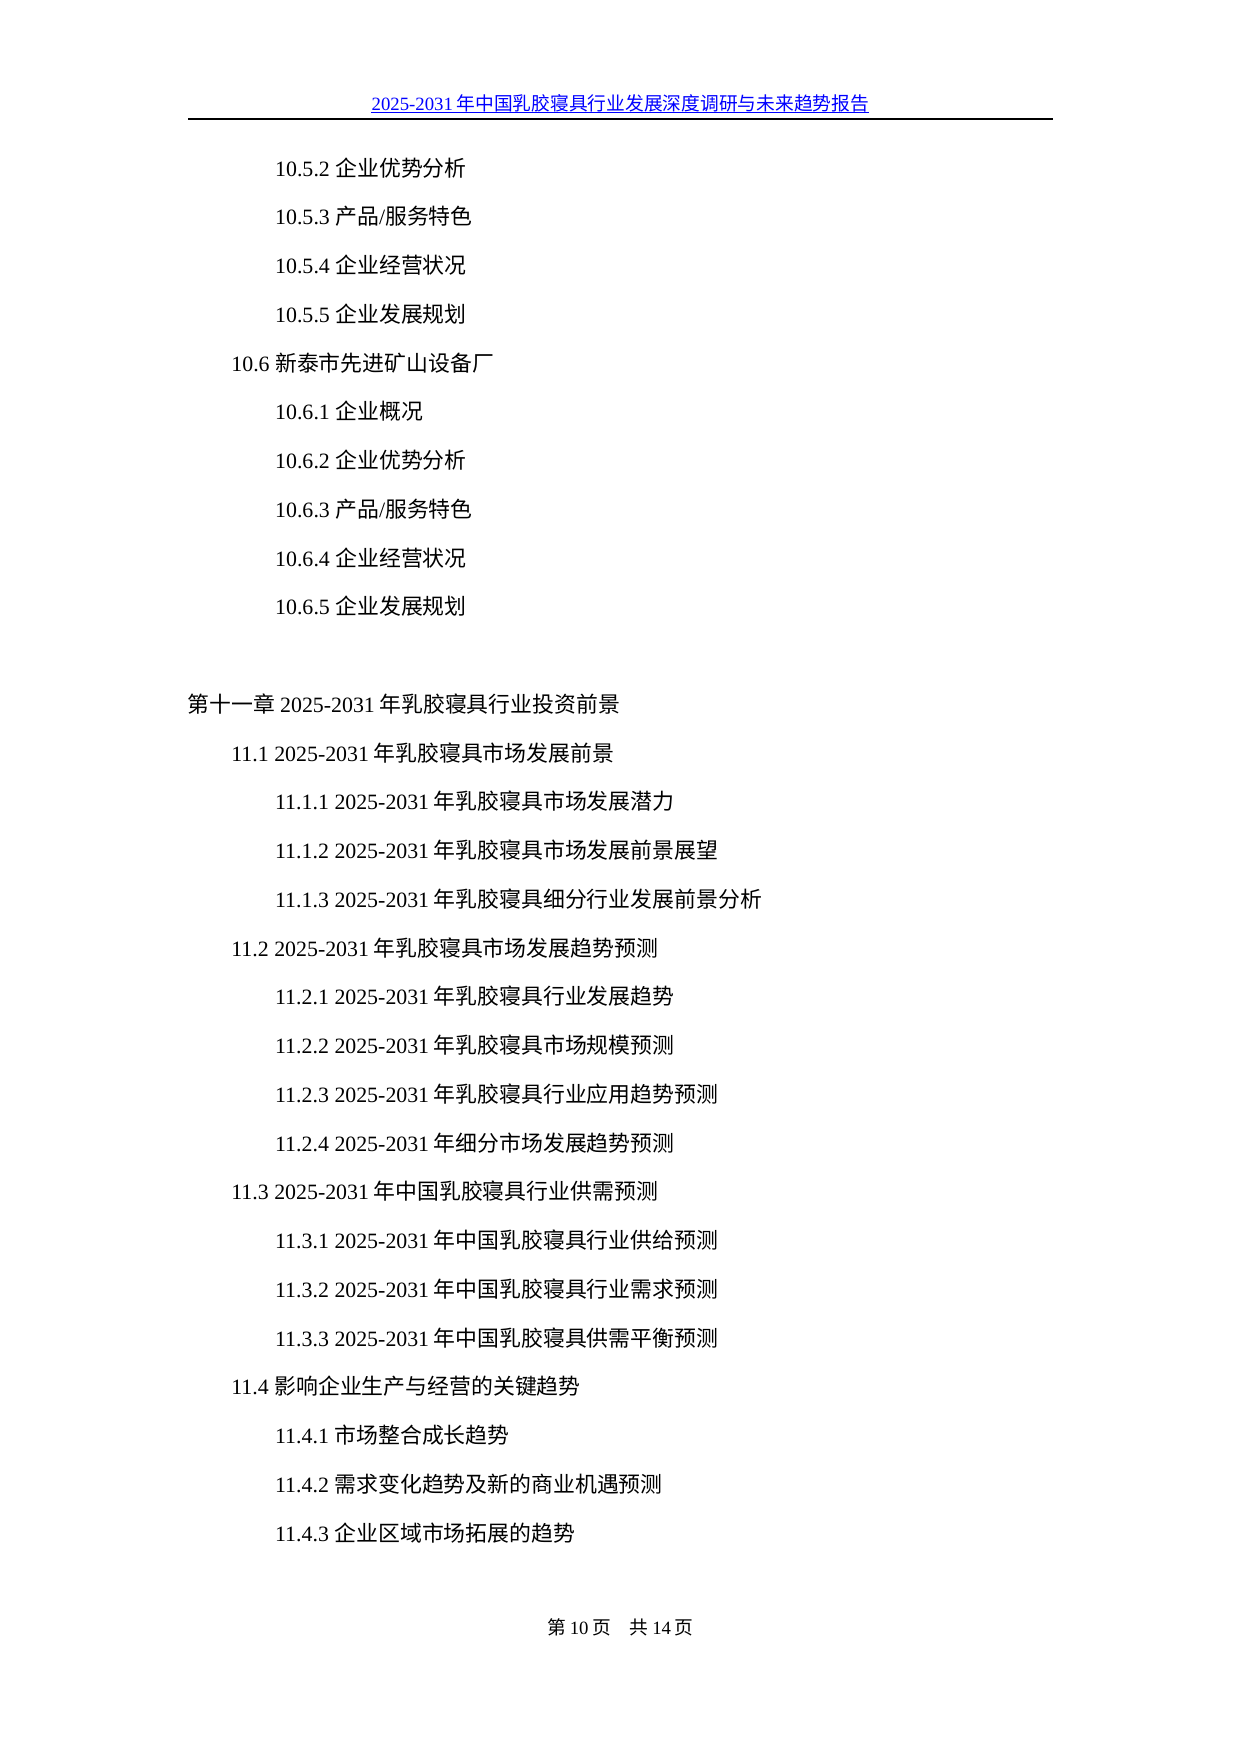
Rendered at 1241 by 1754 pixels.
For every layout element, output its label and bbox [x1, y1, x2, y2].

text [187, 150, 1053, 1548]
